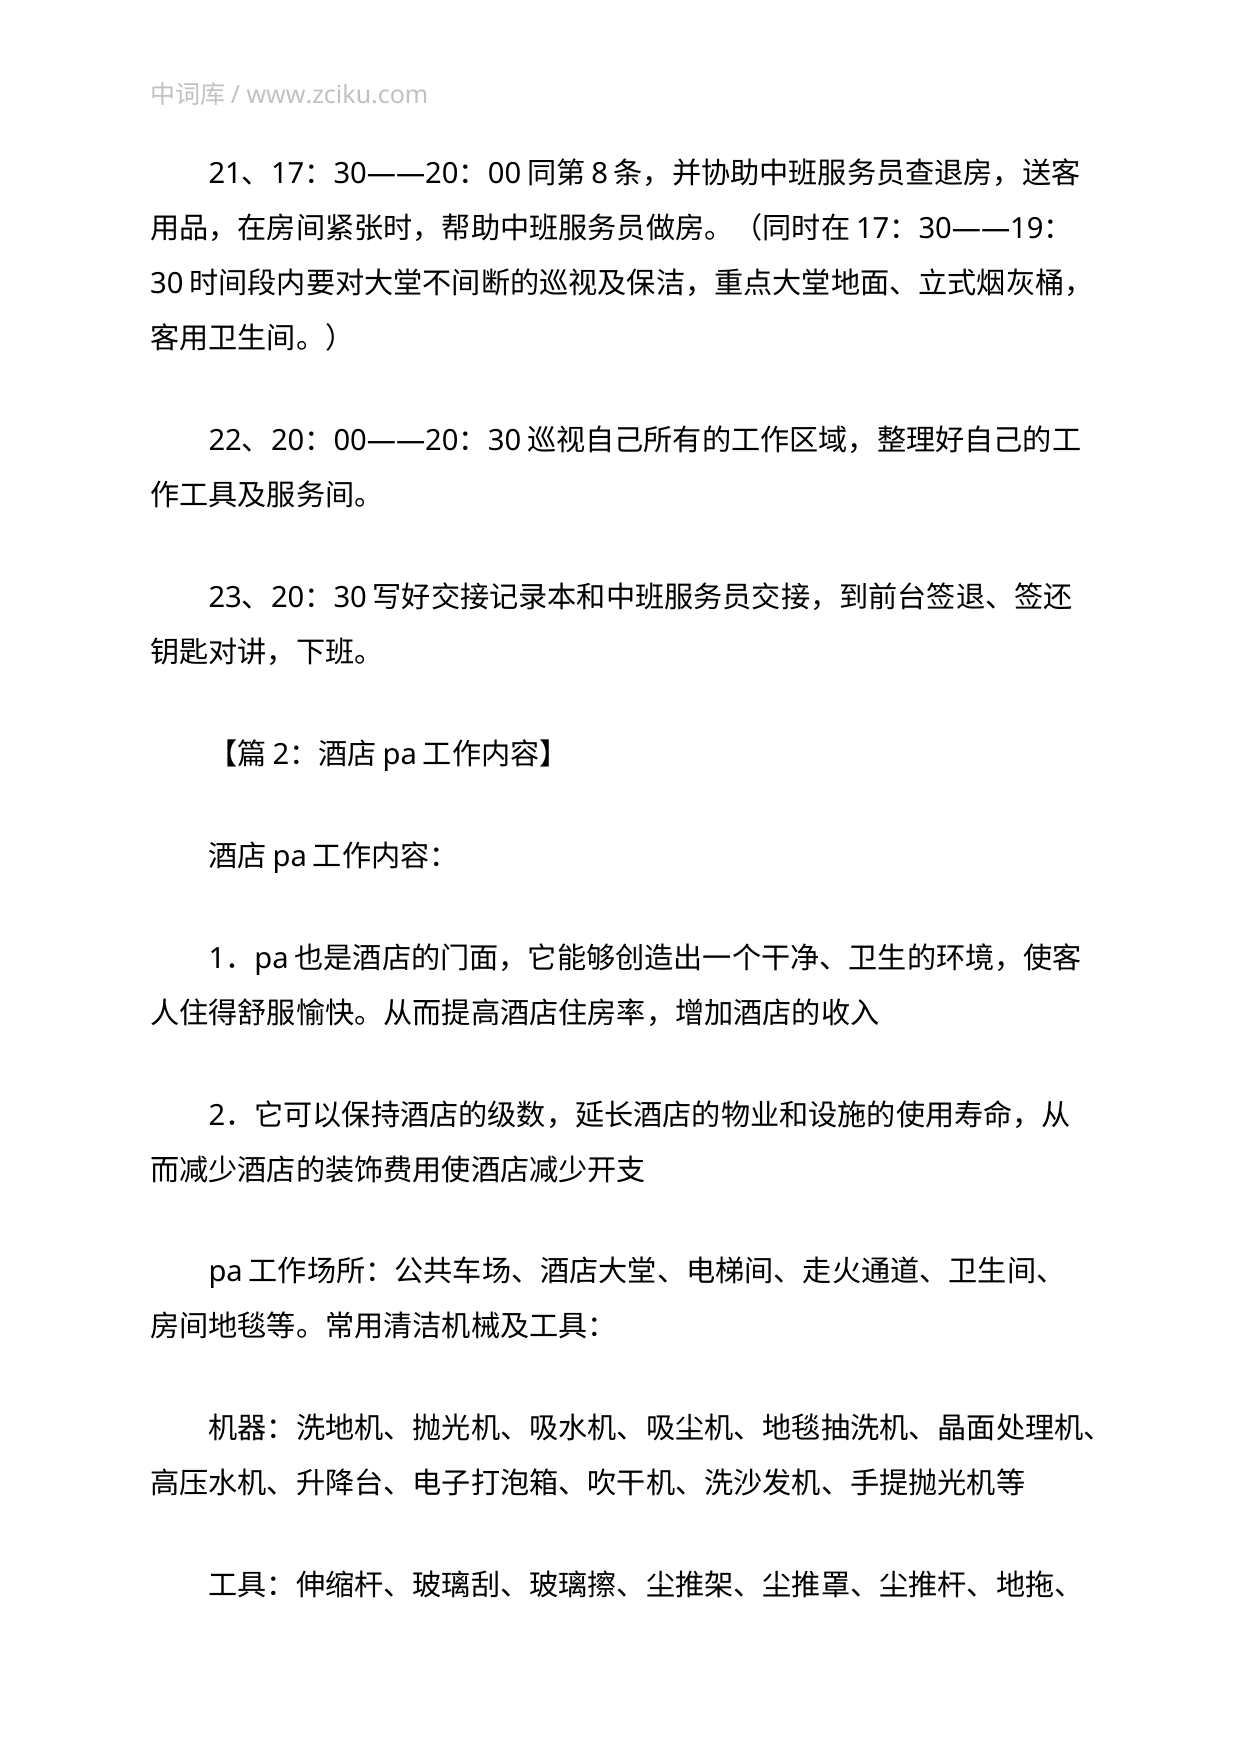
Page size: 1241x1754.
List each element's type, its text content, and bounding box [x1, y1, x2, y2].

text 机器：洗地机、抛光机、吸水机、吸尘机、地毯抽洗机、晶面处理机、高压水机、升降台、电子打泡箱、吹干机、洗沙发机、手提抛光机等 [150, 1404, 1090, 1502]
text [150, 1561, 1090, 1603]
text 1．pa也是酒店的门面，它能够创造出一个干净、卫生的环境，使客人住得舒服愉快。从而提高酒店住房率，增加酒店的收入 [150, 934, 1090, 1032]
text 酒店pa工作内容： [150, 832, 1090, 875]
text 23、20：30写好交接记录本和中班服务员交接，到前台签退、签还钥匙对讲，下班。 [150, 573, 1090, 671]
text 21、17：30——20：00同第8条，并协助中班服务员查退房，送客用品，在房间紧张时，帮助中班服务员做房。（同时在17：30——19：30时间段内要对大堂不间断的巡视及保洁，重点大堂地面、立式烟灰桶，客用卫生间。） [150, 150, 1090, 357]
text 22、20：00——20：30巡视自己所有的工作区域，整理好自己的工作工具及服务间。 [150, 417, 1090, 514]
text pa工作场所：公共车场、酒店大堂、电梯间、走火通道、卫生间、房间地毯等。常用清洁机械及工具： [150, 1248, 1090, 1345]
text 【篇2：酒店pa工作内容】 [150, 730, 1090, 773]
text 2．它可以保持酒店的级数，延长酒店的物业和设施的使用寿命，从而减少酒店的装饰费用使酒店减少开支 [150, 1091, 1090, 1188]
